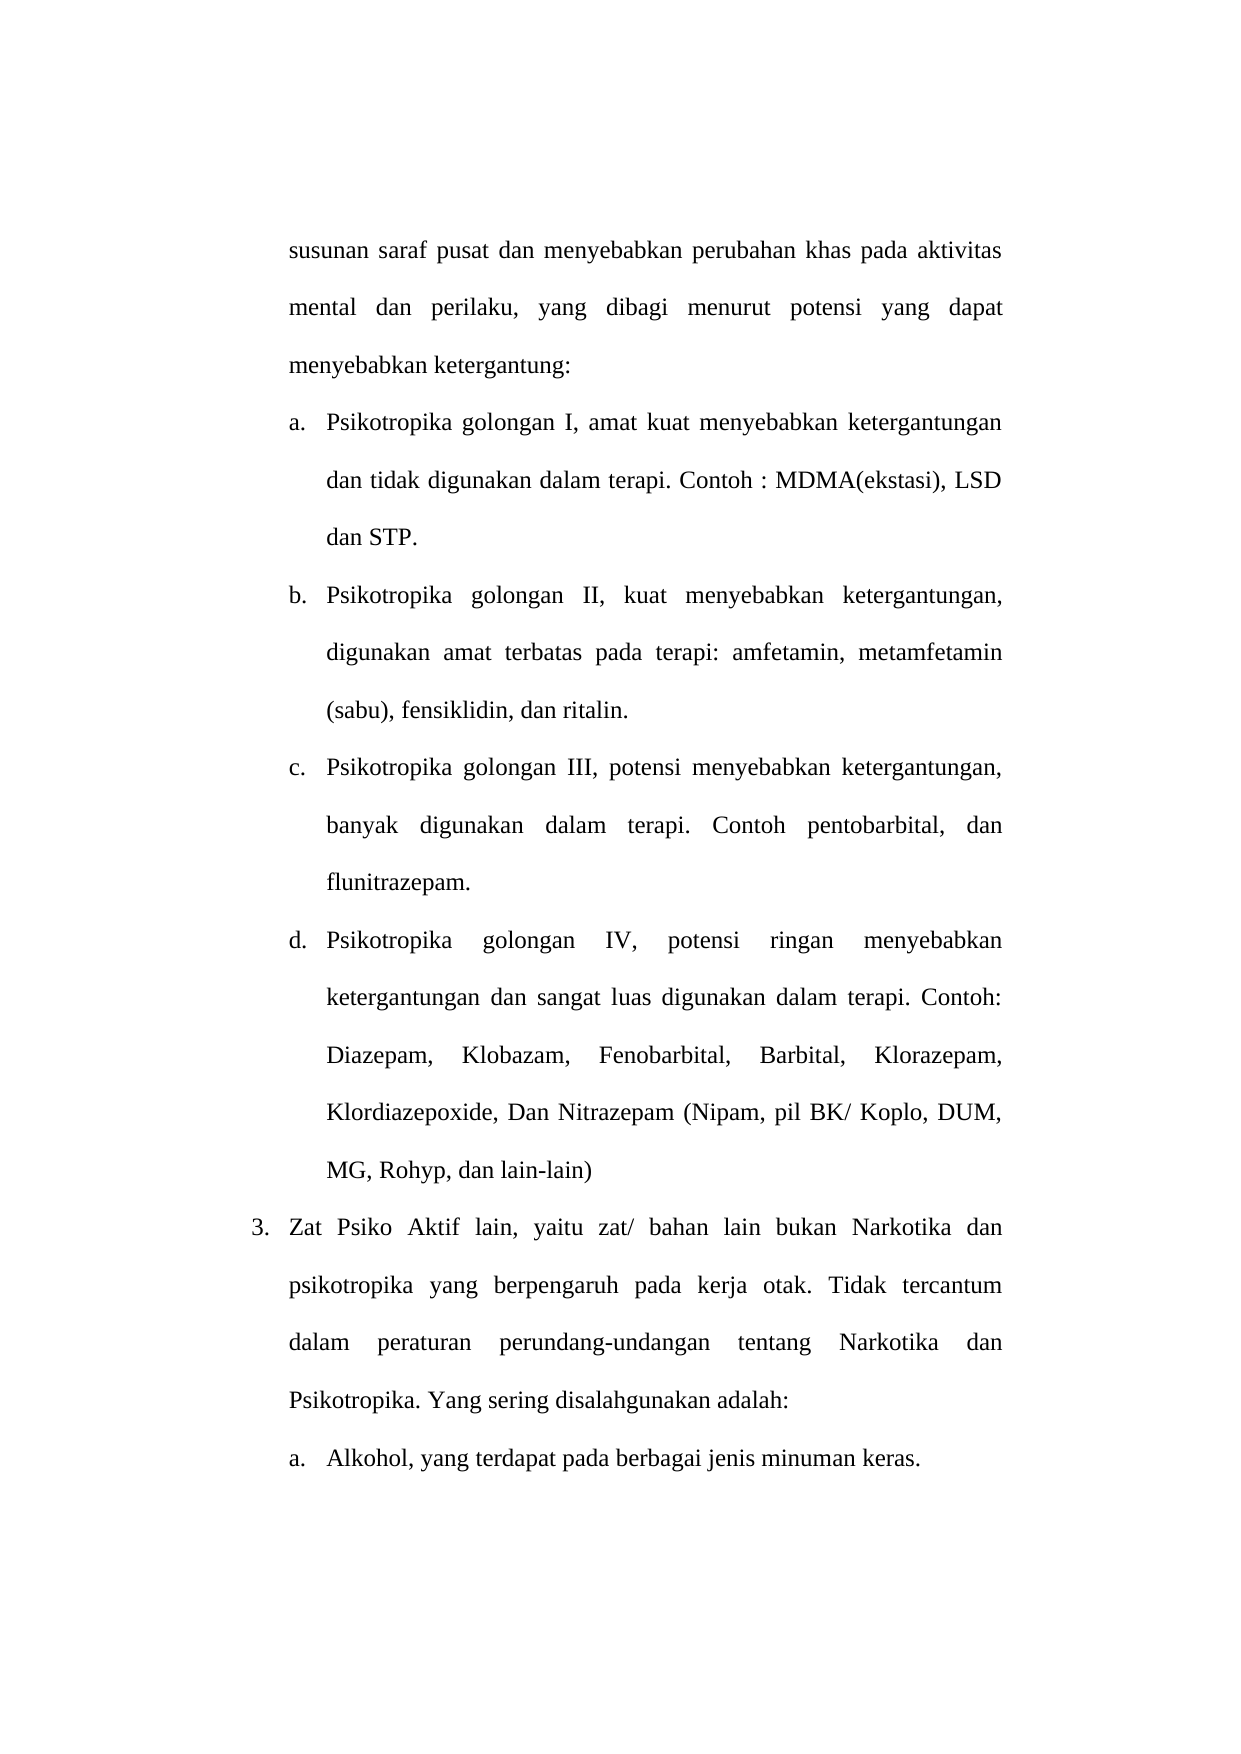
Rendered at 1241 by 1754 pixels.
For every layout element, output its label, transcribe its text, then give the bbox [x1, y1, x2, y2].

list Psikotropika golongan IV, potensi ringan menyebabkan ketergantungan dan sangat luas digunakan dalam terapi. Contoh: Diazepam, Klobazam, Fenobarbital, Barbital, Klorazepam, Klordiazepoxide, Dan Nitrazepam (Nipam, pil BK/ Koplo, DUM, MG, Rohyp, dan lain-lain) [288, 925, 1003, 1184]
list Alkohol, yang terdapat pada berbagai jenis minuman keras. [288, 1443, 1194, 1471]
list Psikotropika golongan III, potensi menyebabkan ketergantungan, banyak digunakan dalam terapi. Contoh pentobarbital, dan flunitrazepam. [288, 752, 1003, 896]
list Zat Psiko Aktif lain, yaitu zat/ bahan lain bukan Narkotika dan psikotropika yang berpengaruh pada kerja otak. Tidak tercantum dalam peraturan perundang-undangan tentang Narkotika dan Psikotropika. Yang sering disalahgunakan adalah: [251, 1212, 1003, 1414]
list Psikotropika golongan II, kuat menyebabkan ketergantungan, digunakan amat terbatas pada terapi: amfetamin, metamfetamin (sabu), fensiklidin, dan ritalin. [288, 580, 1003, 724]
text susunan saraf pusat dan menyebabkan perubahan khas pada aktivitas mental dan perilaku, yang dibagi menurut potensi yang dapat menyebabkan ketergantung: [288, 235, 1003, 379]
list Psikotropika golongan I, amat kuat menyebabkan ketergantungan dan tidak digunakan dalam terapi. Contoh : MDMA(ekstasi), LSD dan STP. [288, 407, 1002, 551]
